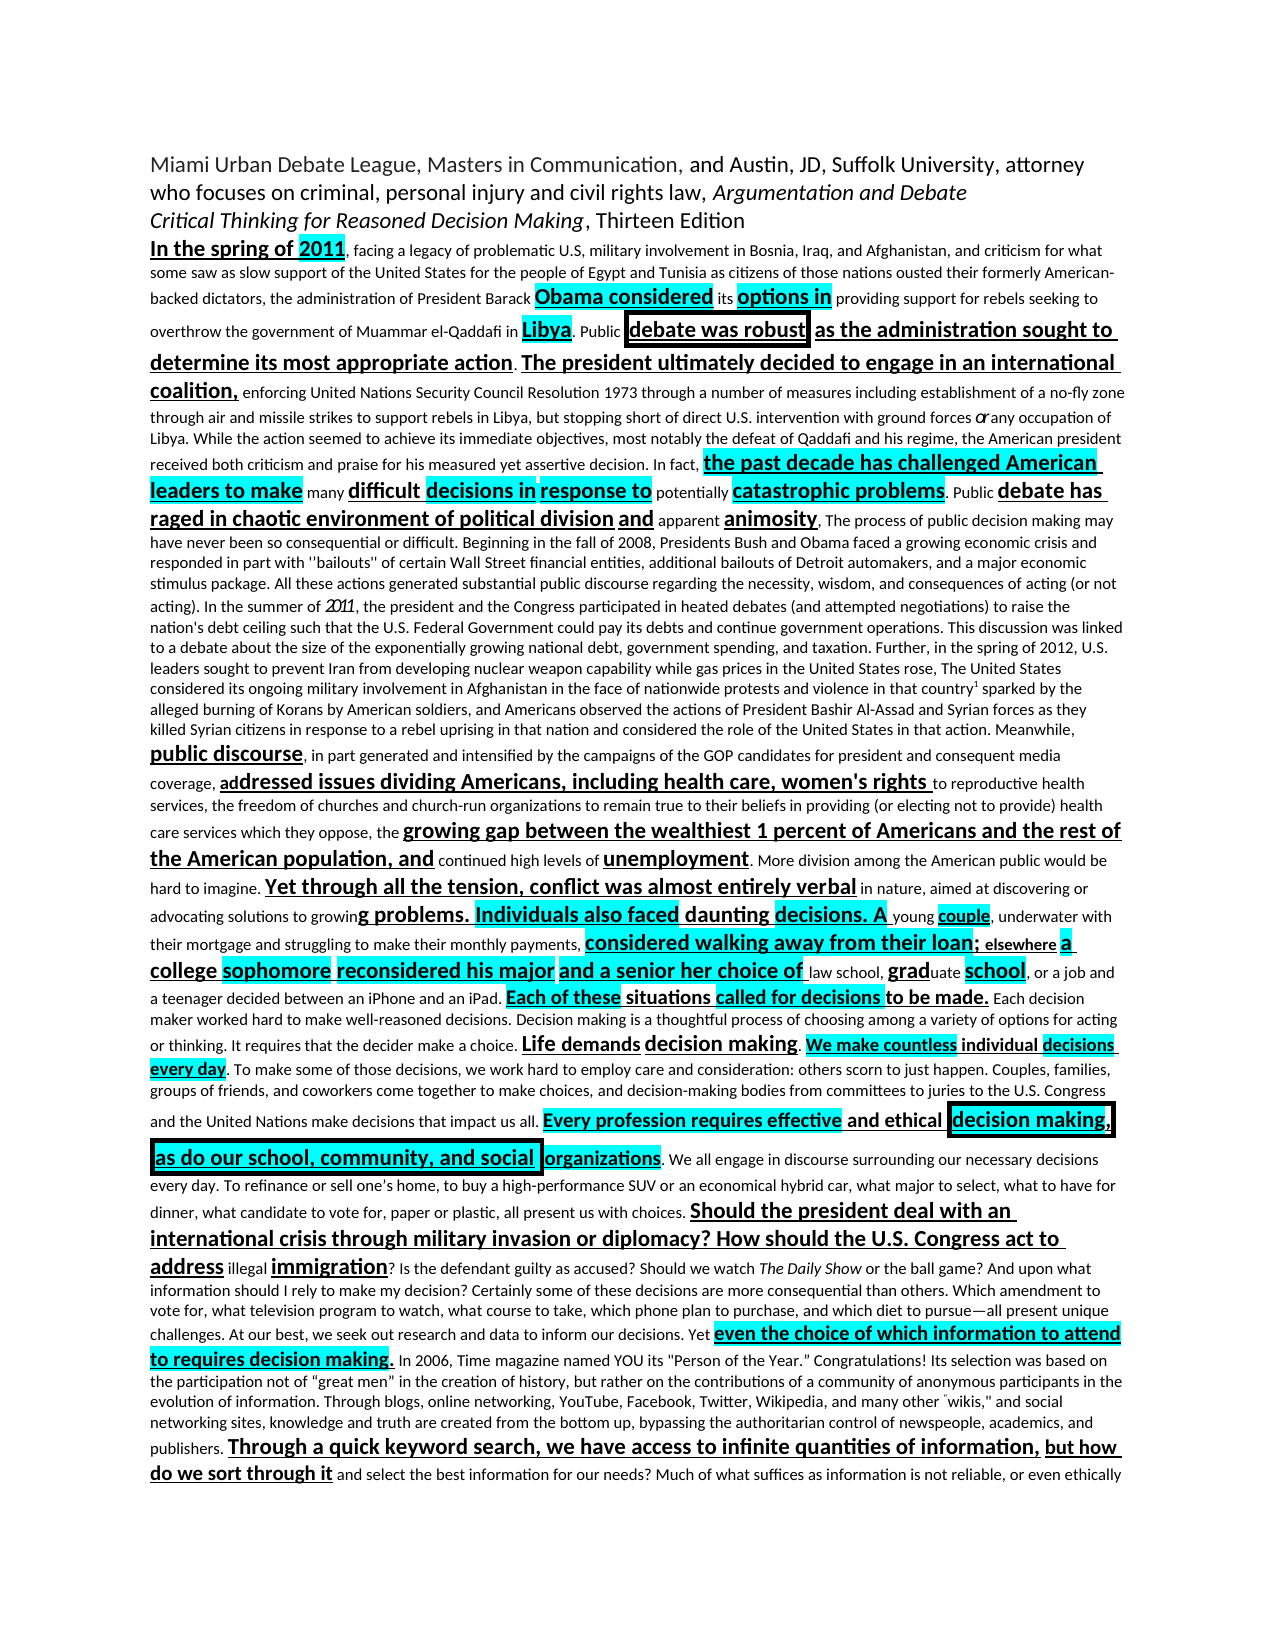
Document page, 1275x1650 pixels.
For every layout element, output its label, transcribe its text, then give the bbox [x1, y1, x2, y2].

text Critical Thinking for Reasoned Decision Making, Thirteen Edition [150, 206, 1125, 234]
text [150, 150, 1125, 206]
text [150, 234, 1125, 1486]
